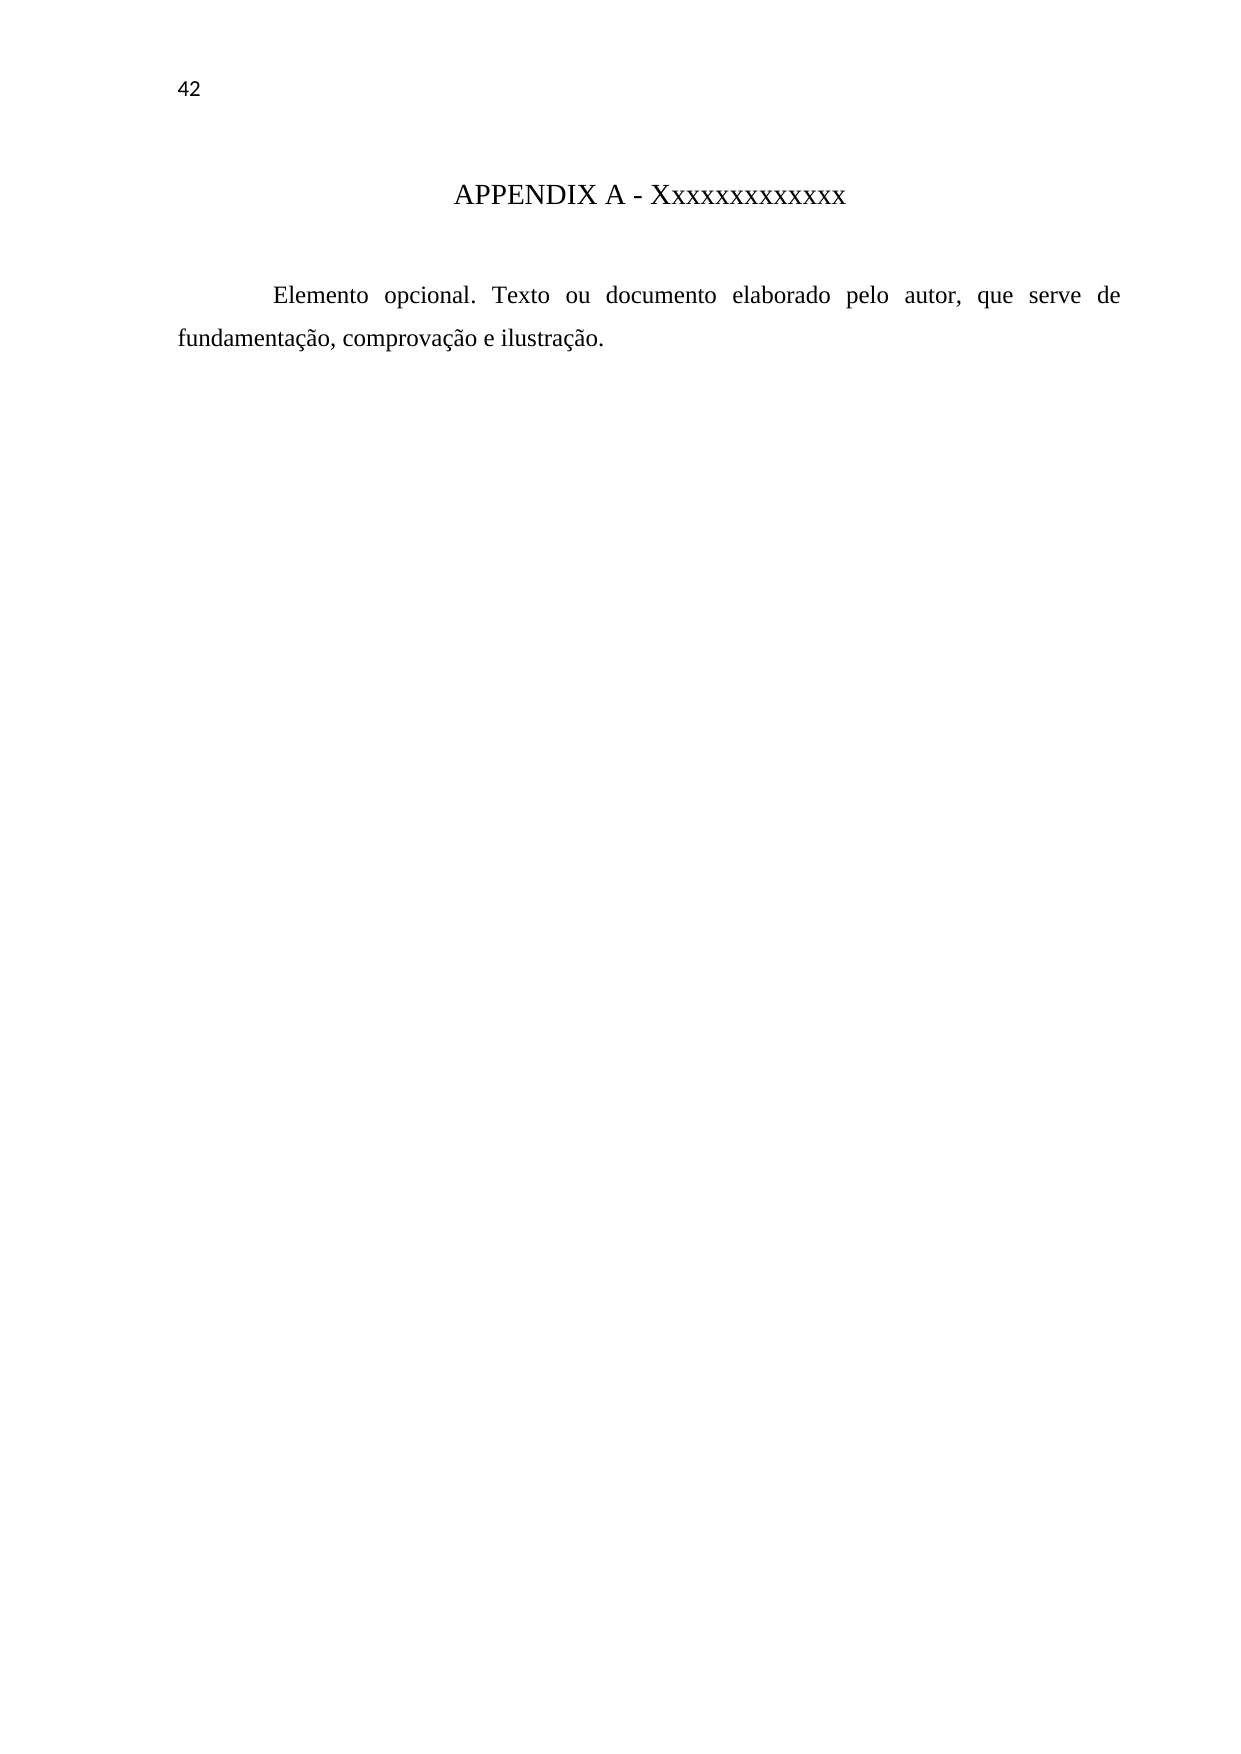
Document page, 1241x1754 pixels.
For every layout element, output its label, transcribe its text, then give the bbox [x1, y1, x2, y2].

text Elemento opcional. Texto ou documento elaborado pelo autor, que serve de fundamentação, comprovação e ilustração. [177, 280, 1122, 352]
text APPENDIX A - Xxxxxxxxxxxxx [177, 177, 1122, 211]
